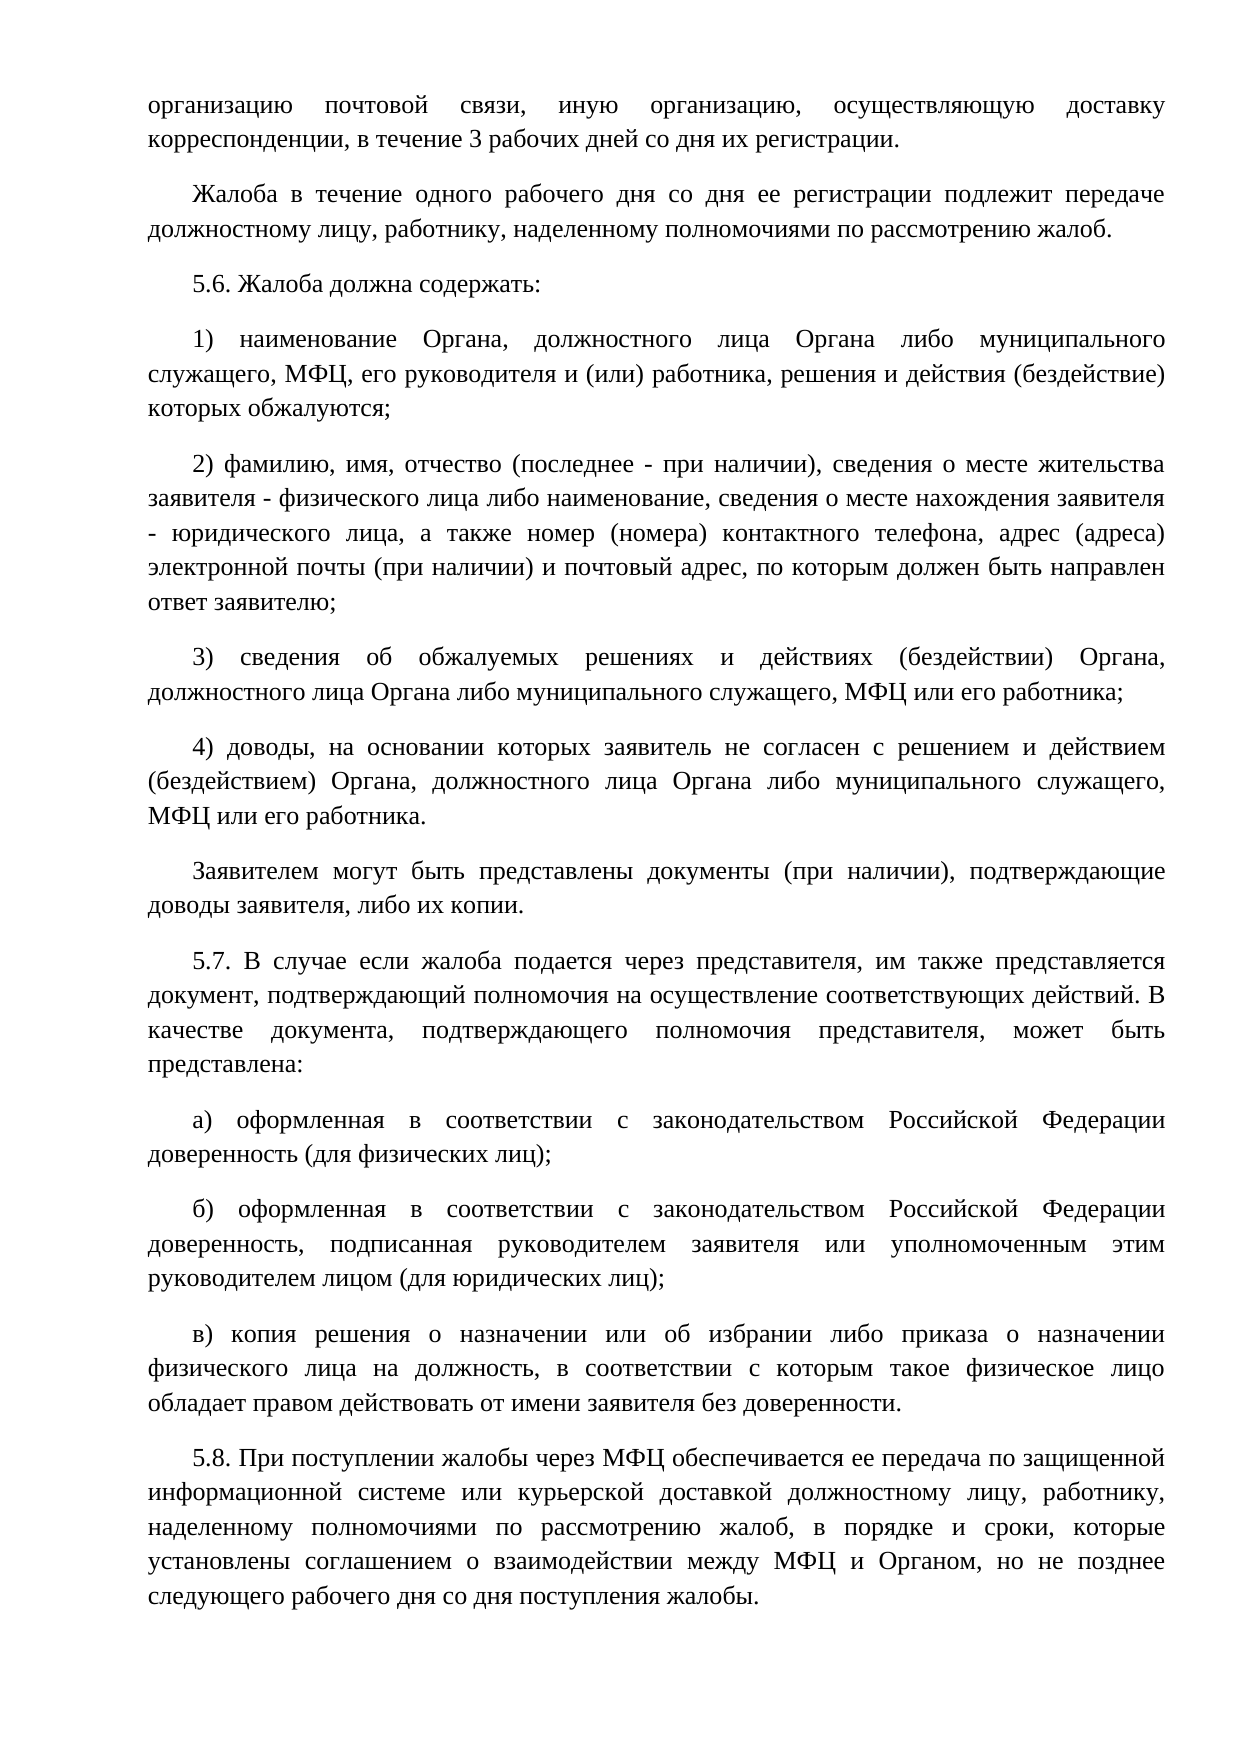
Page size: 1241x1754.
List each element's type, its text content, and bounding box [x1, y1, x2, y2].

text 1) наименование Органа, должностного лица Органа либо муниципального служащего, МФЦ, его руководителя и (или) работника, решения и действия (бездействие) которых обжалуются; [148, 323, 1167, 422]
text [148, 89, 1167, 153]
text 5.6. Жалоба должна содержать: [148, 268, 1167, 298]
text 2) фамилию, имя, отчество (последнее - при наличии), сведения о месте жительства заявителя - физического лица либо наименование, сведения о месте нахождения заявителя - юридического лица, а также номер (номера) контактного телефона, адрес (адреса) электронной почты (при наличии) и почтовый адрес, по которым должен быть направлен ответ заявителю; [148, 448, 1167, 616]
text в) копия решения о назначении или об избрании либо приказа о назначении физического лица на должность, в соответствии с которым такое физическое лицо обладает правом действовать от имени заявителя без доверенности. [148, 1318, 1167, 1417]
text 4) доводы, на основании которых заявитель не согласен с решением и действием (бездействием) Органа, должностного лица Органа либо муниципального служащего, МФЦ или его работника. [148, 731, 1167, 830]
text 5.7. В случае если жалоба подается через представителя, им также представляется документ, подтверждающий полномочия на осуществление соответствующих действий. В качестве документа, подтверждающего полномочия представителя, может быть представлена: [148, 945, 1167, 1078]
text 3) сведения об обжалуемых решениях и действиях (бездействии) Органа, должностного лица Органа либо муниципального служащего, МФЦ или его работника; [148, 641, 1167, 706]
text Жалоба в течение одного рабочего дня со дня ее регистрации подлежит передаче должностному лицу, работнику, наделенному полномочиями по рассмотрению жалоб. [148, 178, 1167, 243]
text а) оформленная в соответствии с законодательством Российской Федерации доверенность (для физических лиц); [148, 1104, 1167, 1168]
text б) оформленная в соответствии с законодательством Российской Федерации доверенность, подписанная руководителем заявителя или уполномоченным этим руководителем лицом (для юридических лиц); [148, 1193, 1167, 1292]
text 5.8. При поступлении жалобы через МФЦ обеспечивается ее передача по защищенной информационной системе или курьерской доставкой должностному лицу, работнику, наделенному полномочиями по рассмотрению жалоб, в порядке и сроки, которые установлены соглашением о взаимодействии между МФЦ и Органом, но не позднее следующего рабочего дня со дня поступления жалобы. [148, 1442, 1167, 1610]
text Заявителем могут быть представлены документы (при наличии), подтверждающие доводы заявителя, либо их копии. [148, 855, 1167, 919]
